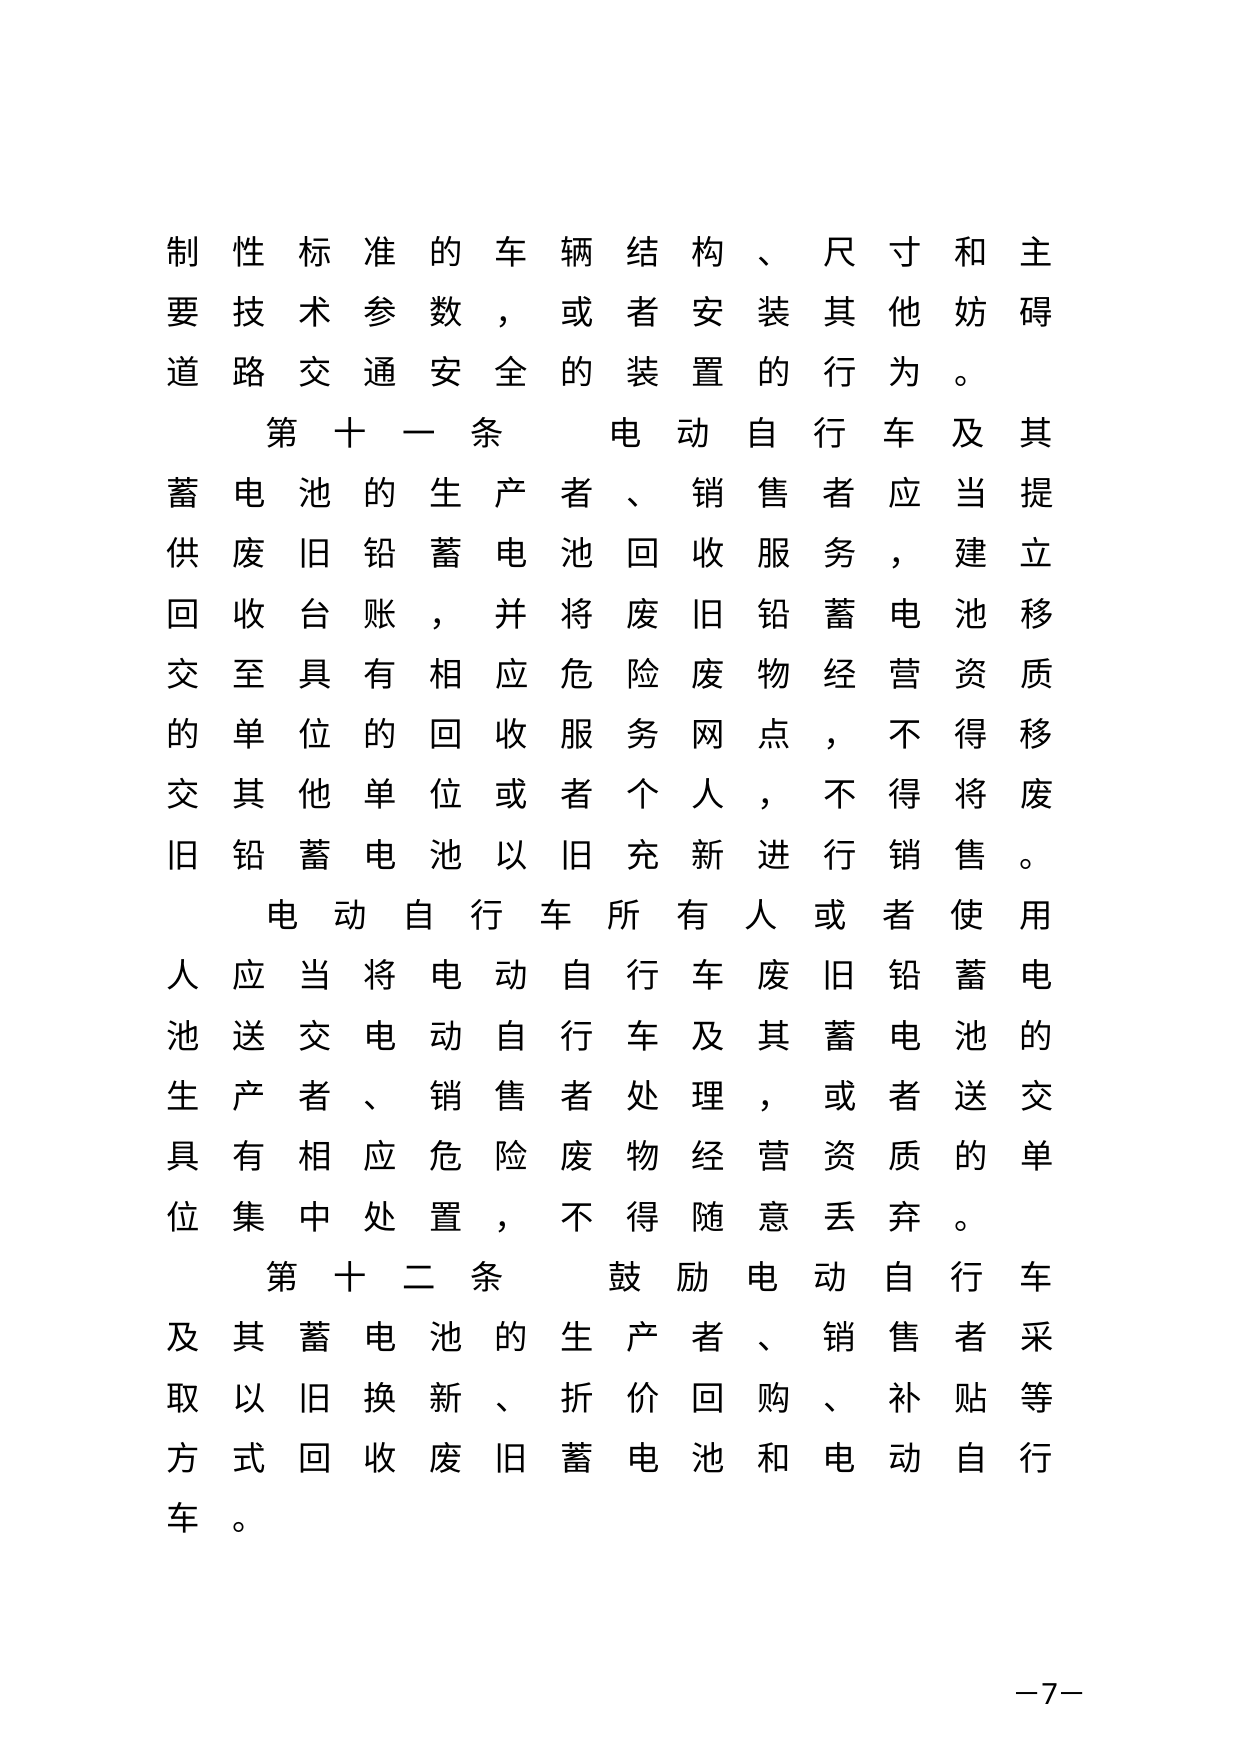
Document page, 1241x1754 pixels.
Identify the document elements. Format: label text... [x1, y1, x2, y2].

text 第十一条 电动自行车及其蓄电池的生产者、销售者应当提供废旧铅蓄电池回收服务，建立回收台账，并将废旧铅蓄电池移交至具有相应危险废物经营资质的单位的回收服务网点，不得移交其他单位或者个人，不得将废旧铅蓄电池以旧充新进行销售。 [167, 400, 1085, 883]
text 电动自行车所有人或者使用人应当将电动自行车废旧铅蓄电池送交电动自行车及其蓄电池的生产者、销售者处理，或者送交具有相应危险废物经营资质的单位集中处置，不得随意丢弃。 [167, 883, 1085, 1245]
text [167, 219, 1085, 400]
text 第十二条 鼓励电动自行车及其蓄电池的生产者、销售者采取以旧换新、折价回购、补贴等方式回收废旧蓄电池和电动自行车。 [167, 1245, 1085, 1546]
